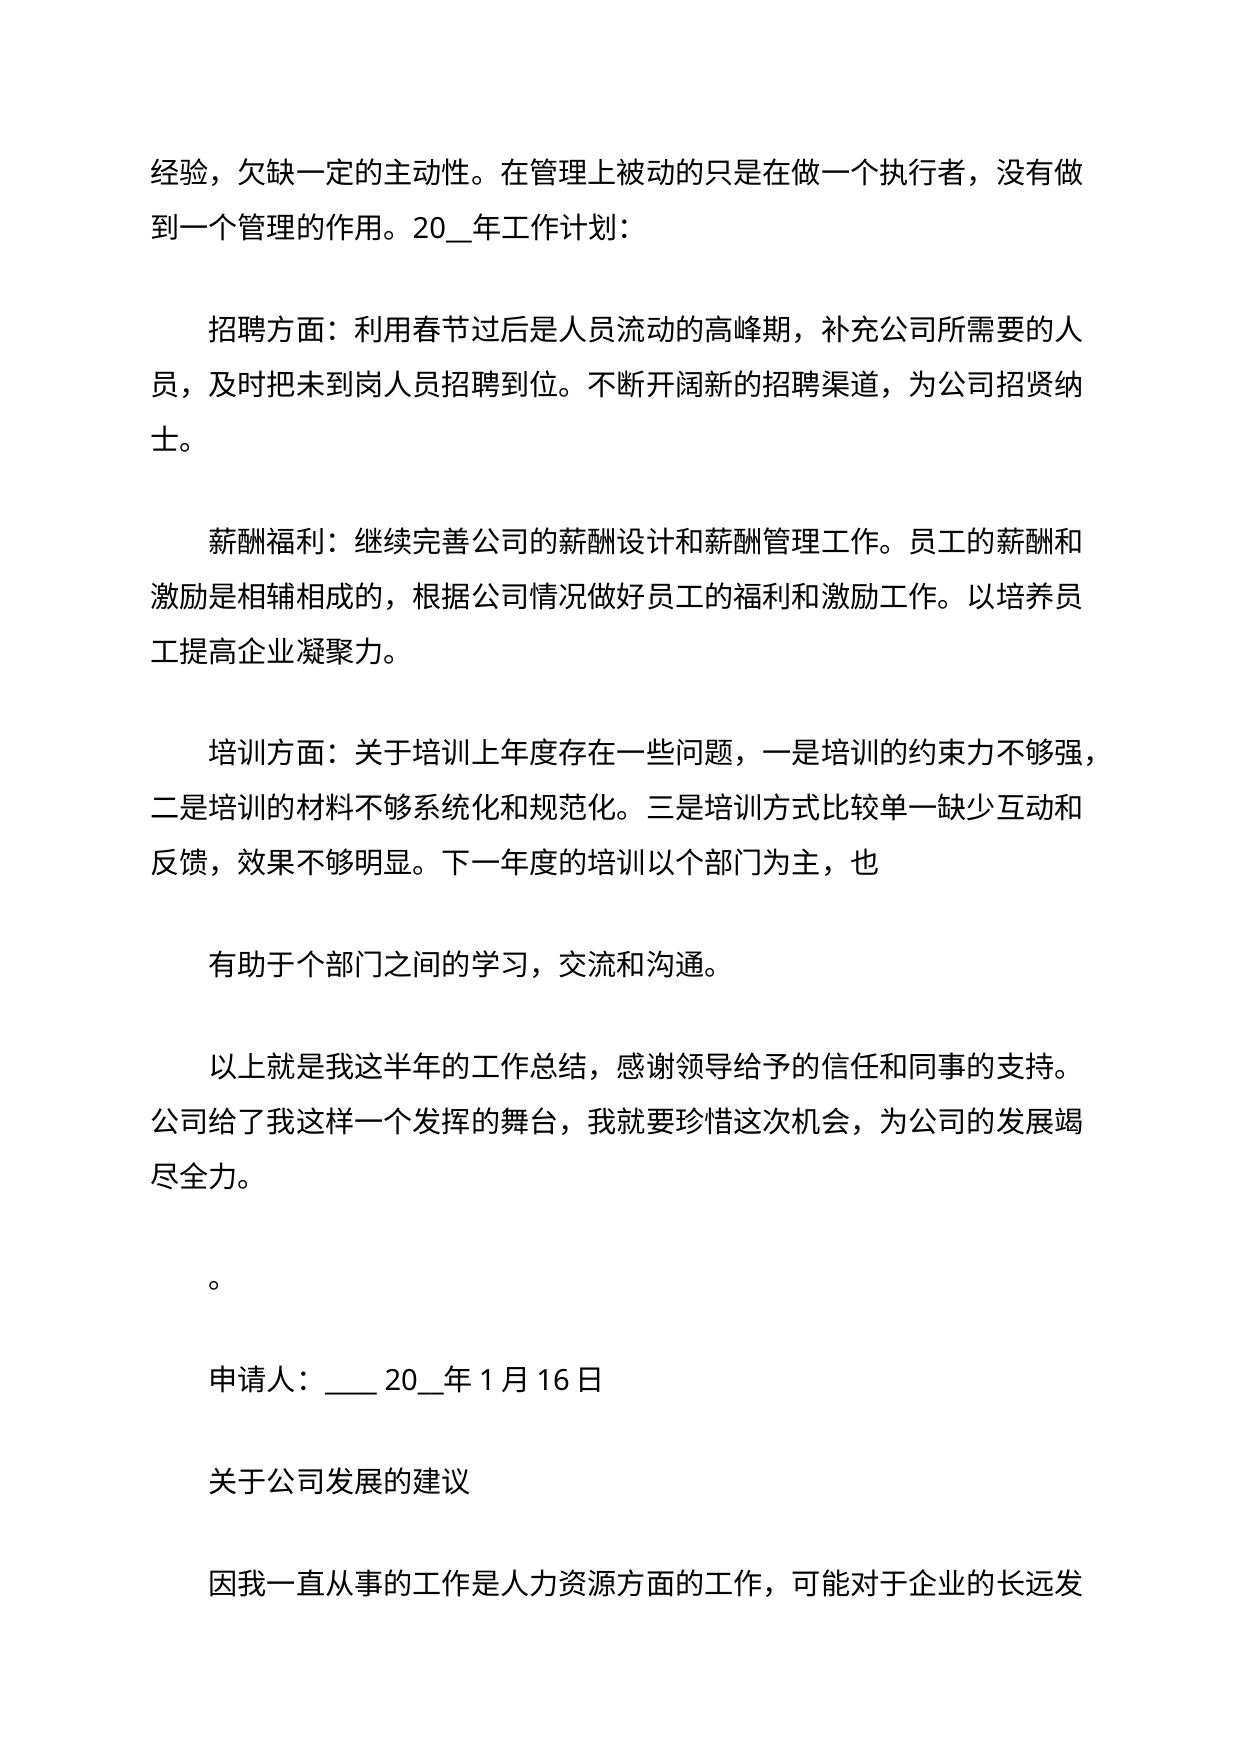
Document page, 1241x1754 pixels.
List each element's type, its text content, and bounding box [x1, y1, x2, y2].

text 关于公司发展的建议 [150, 1459, 1090, 1501]
text 申请人：____ 20__年1月16日 [150, 1357, 1090, 1399]
text 培训方面：关于培训上年度存在一些问题，一是培训的约束力不够强，二是培训的材料不够系统化和规范化。三是培训方式比较单一缺少互动和反馈，效果不够明显。下一年度的培训以个部门为主，也 [150, 730, 1090, 882]
text 以上就是我这半年的工作总结，感谢领导给予的信任和同事的支持。公司给了我这样一个发挥的舞台，我就要珍惜这次机会，为公司的发展竭尽全力。 [150, 1043, 1090, 1195]
text 。 [150, 1255, 1090, 1297]
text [150, 150, 1090, 247]
text 有助于个部门之间的学习，交流和沟通。 [150, 942, 1090, 984]
text 招聘方面：利用春节过后是人员流动的高峰期，补充公司所需要的人员，及时把未到岗人员招聘到位。不断开阔新的招聘渠道，为公司招贤纳士。 [150, 307, 1090, 459]
text 薪酬福利：继续完善公司的薪酬设计和薪酬管理工作。员工的薪酬和激励是相辅相成的，根据公司情况做好员工的福利和激励工作。以培养员工提高企业凝聚力。 [150, 518, 1090, 671]
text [150, 1560, 1090, 1603]
